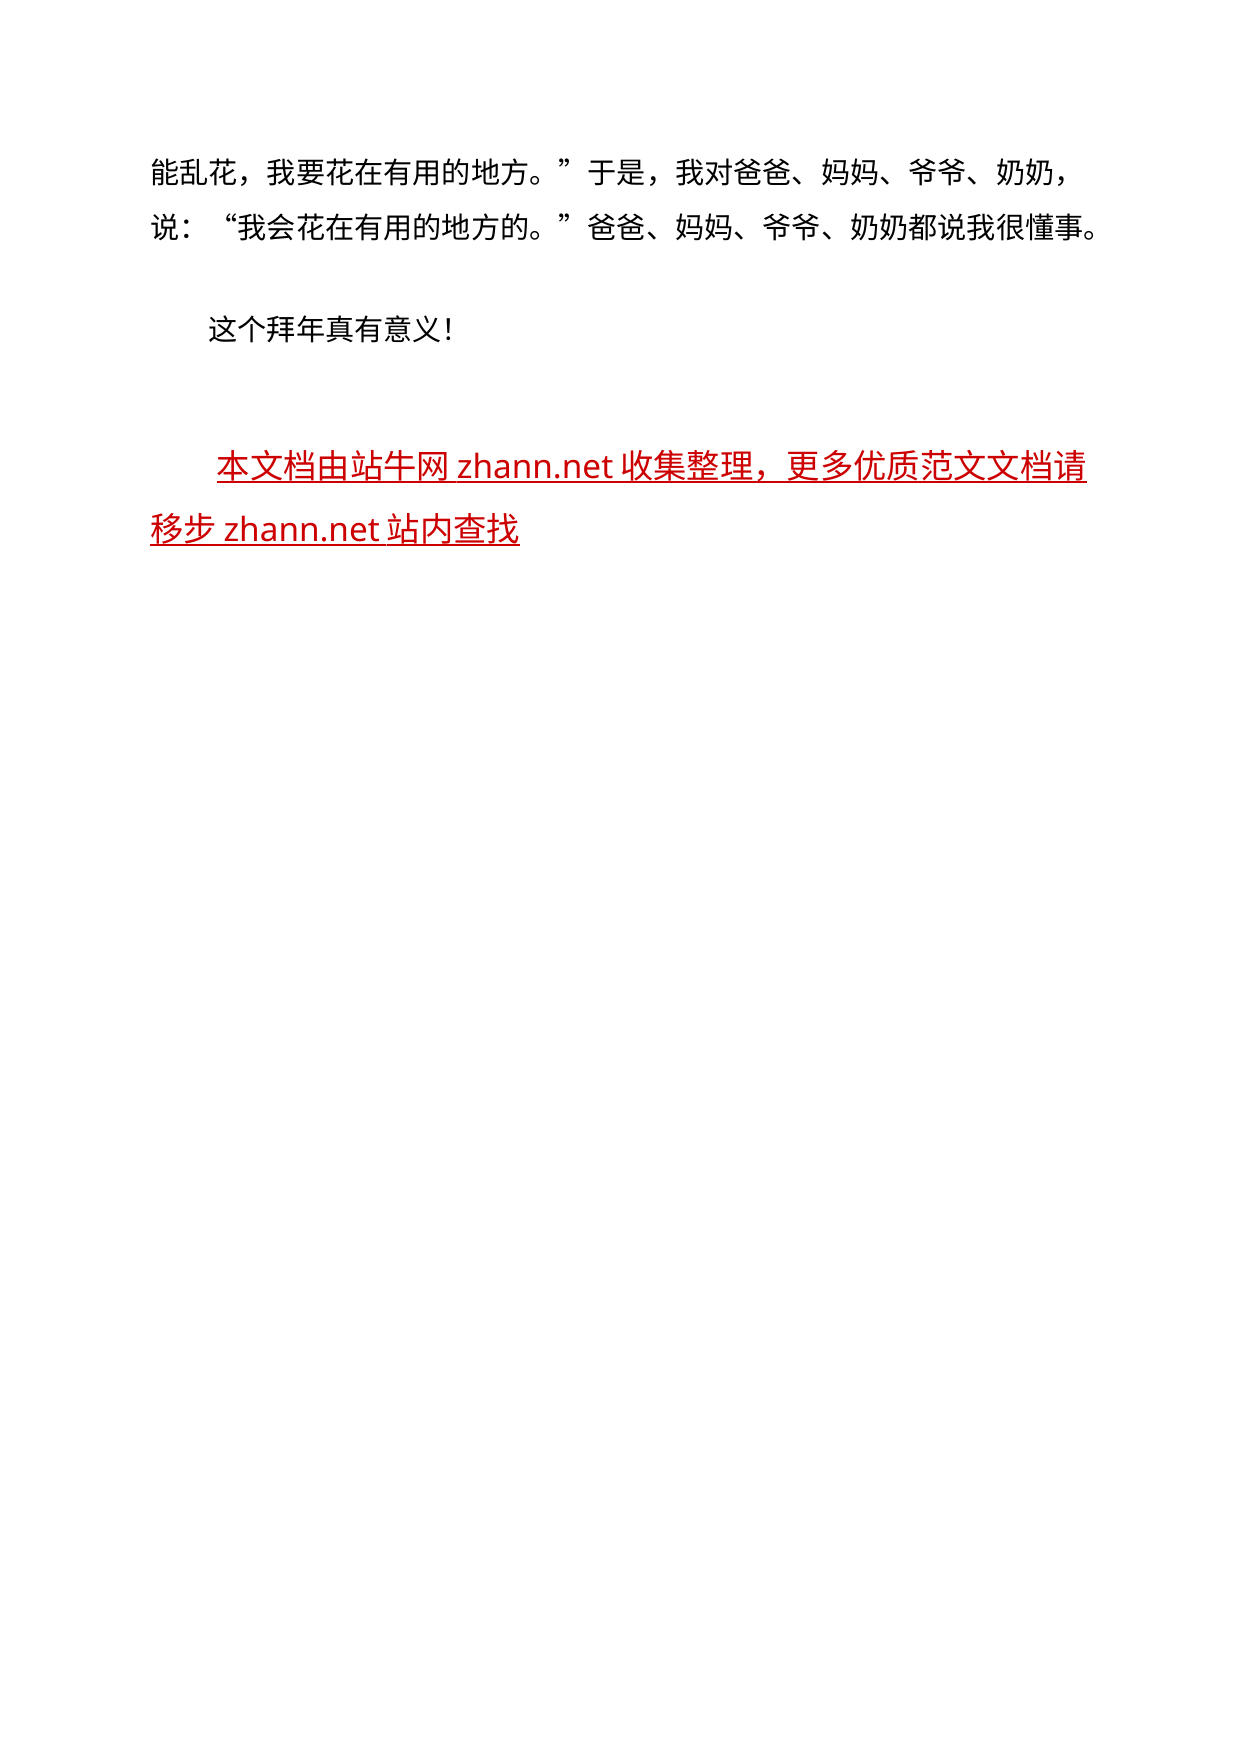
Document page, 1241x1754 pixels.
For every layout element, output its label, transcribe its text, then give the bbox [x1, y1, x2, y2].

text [150, 150, 1090, 247]
text 本文档由站牛网zhann.net收集整理，更多优质范文文档请移步zhann.net站内查找 [150, 440, 1090, 551]
text 这个拜年真有意义！ [150, 307, 1090, 349]
